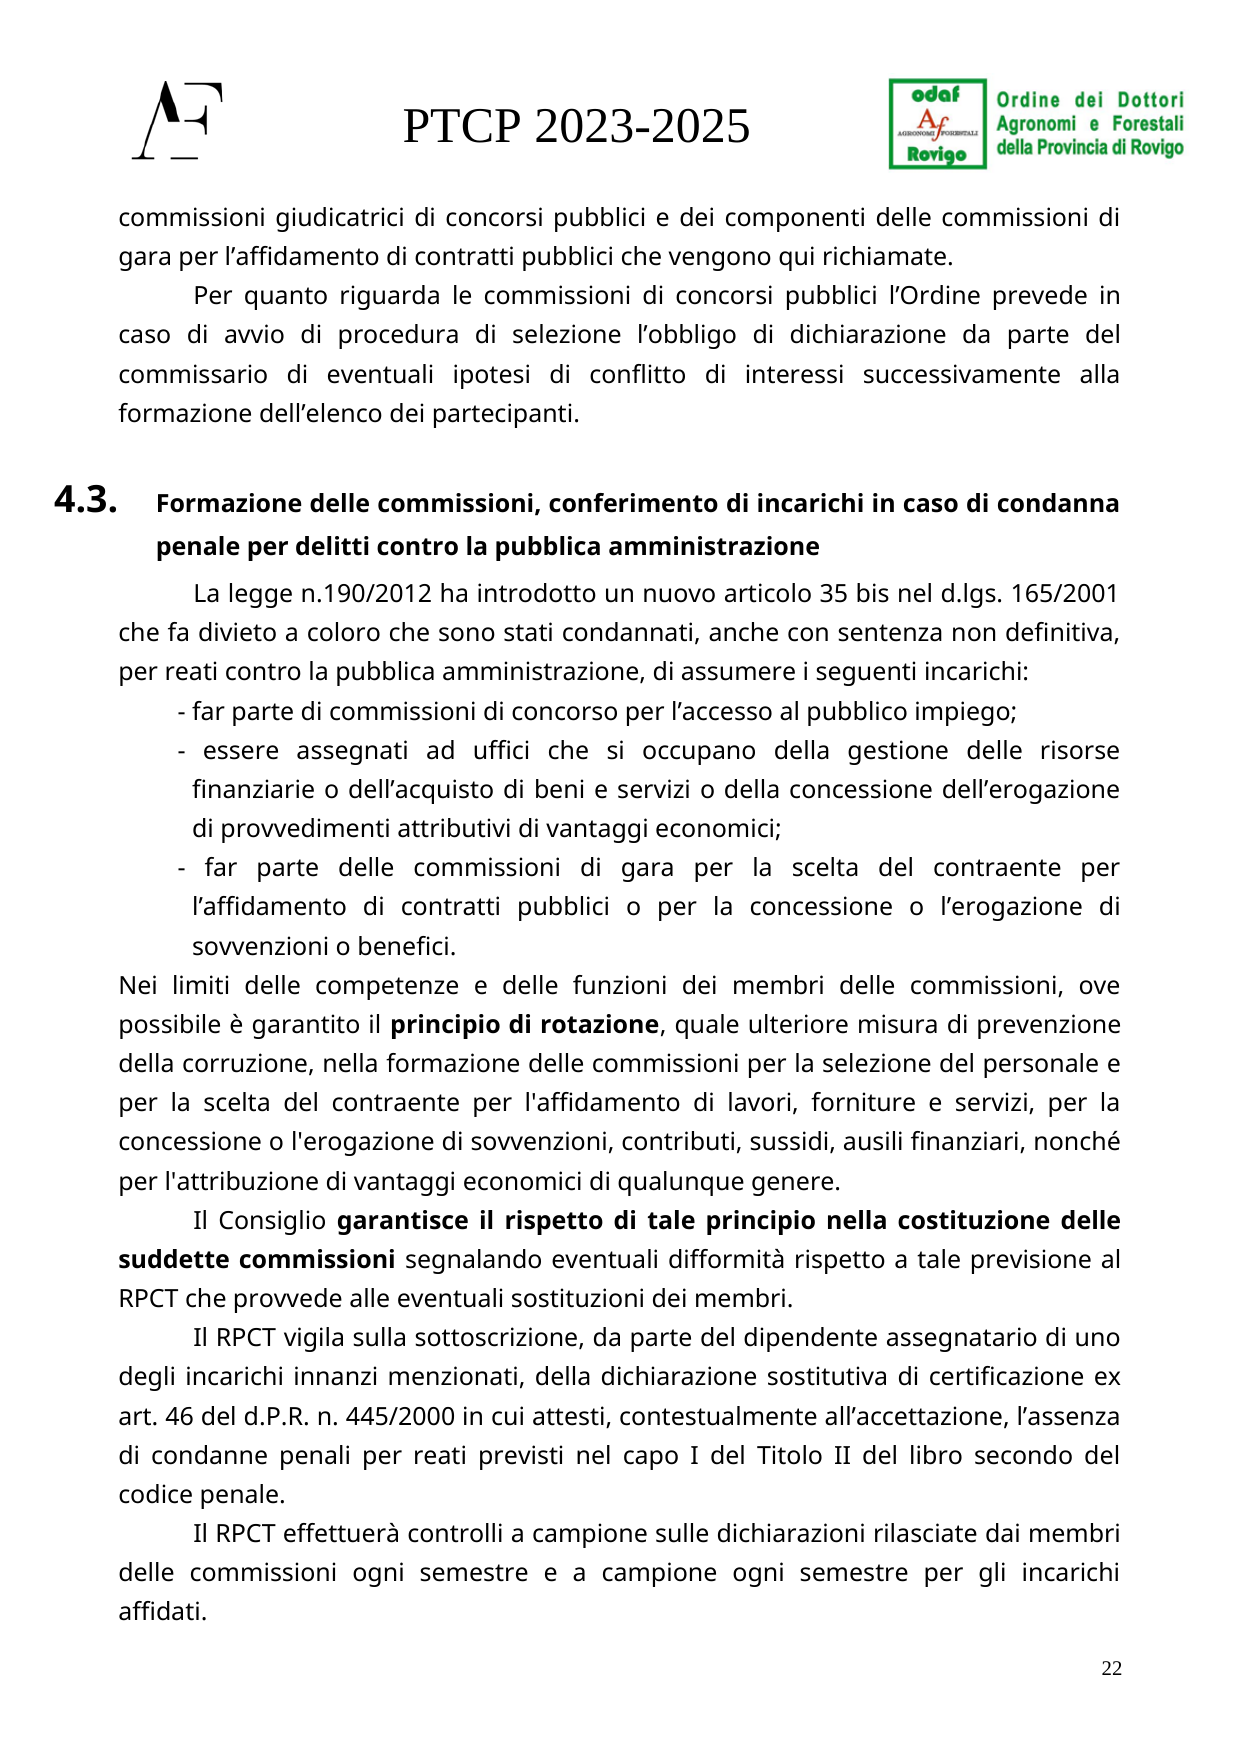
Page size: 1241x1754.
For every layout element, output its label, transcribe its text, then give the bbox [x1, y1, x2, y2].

subtitle Formazione delle commissioni, conferimento di incarichi in caso di condanna penale per delitti contro la pubblica amministrazione [118, 472, 1122, 562]
text - essere assegnati ad uffici che si occupano della gestione delle risorse finanziarie o dell’acquisto di beni e servizi o della concessione dell’erogazione di provvedimenti attributivi di vantaggi economici; [177, 732, 1122, 845]
picture [129, 81, 224, 168]
text - far parte di commissioni di concorso per l’accesso al pubblico impiego; [177, 693, 1122, 727]
text - far parte delle commissioni di gara per la scelta del contraente per l’affidamento di contratti pubblici o per la concessione o l’erogazione di sovvenzioni o benefici. [177, 850, 1122, 962]
text Nei limiti delle competenze e delle funzioni dei membri delle commissioni, ove possibile è garantito il principio di rotazione, quale ulteriore misura di prevenzione della corruzione, nella formazione delle commissioni per la selezione del personale e per la scelta del contraente per l'affidamento di lavori, forniture e servizi, per la concessione o l'erogazione di sovvenzioni, contributi, sussidi, ausili finanziari, nonché per l'attribuzione di vantaggi economici di qualunque genere. [118, 967, 1122, 1197]
text Il RPCT effettuerà controlli a campione sulle dichiarazioni rilasciate dai membri delle commissioni ogni semestre e a campione ogni semestre per gli incarichi affidati. [118, 1516, 1122, 1628]
text Per quanto riguarda le commissioni di concorsi pubblici l’Ordine prevede in caso di avvio di procedura di selezione l’obbligo di dichiarazione da parte del commissario di eventuali ipotesi di conflitto di interessi successivamente alla formazione dell’elenco dei partecipanti. [118, 278, 1122, 429]
picture [887, 73, 1190, 176]
text Il Consiglio garantisce il rispetto di tale principio nella costituzione delle suddette commissioni segnalando eventuali difformità rispetto a tale previsione al RPCT che provvede alle eventuali sostituzioni dei membri. [118, 1202, 1122, 1315]
text Il RPCT vigila sulla sottoscrizione, da parte del dipendente assegnatario di uno degli incarichi innanzi menzionati, della dichiarazione sostitutiva di certificazione ex art. 46 del d.P.R. n. 445/2000 in cui attesti, contestualmente all’accettazione, l’assenza di condanne penali per reati previsti nel capo I del Titolo II del libro secondo del codice penale. [118, 1320, 1122, 1511]
text La legge n.190/2012 ha introdotto un nuovo articolo 35 bis nel d.lgs. 165/2001 che fa divieto a coloro che sono stati condannati, anche con sentenza non definitiva, per reati contro la pubblica amministrazione, di assumere i seguenti incarichi: [118, 576, 1122, 688]
